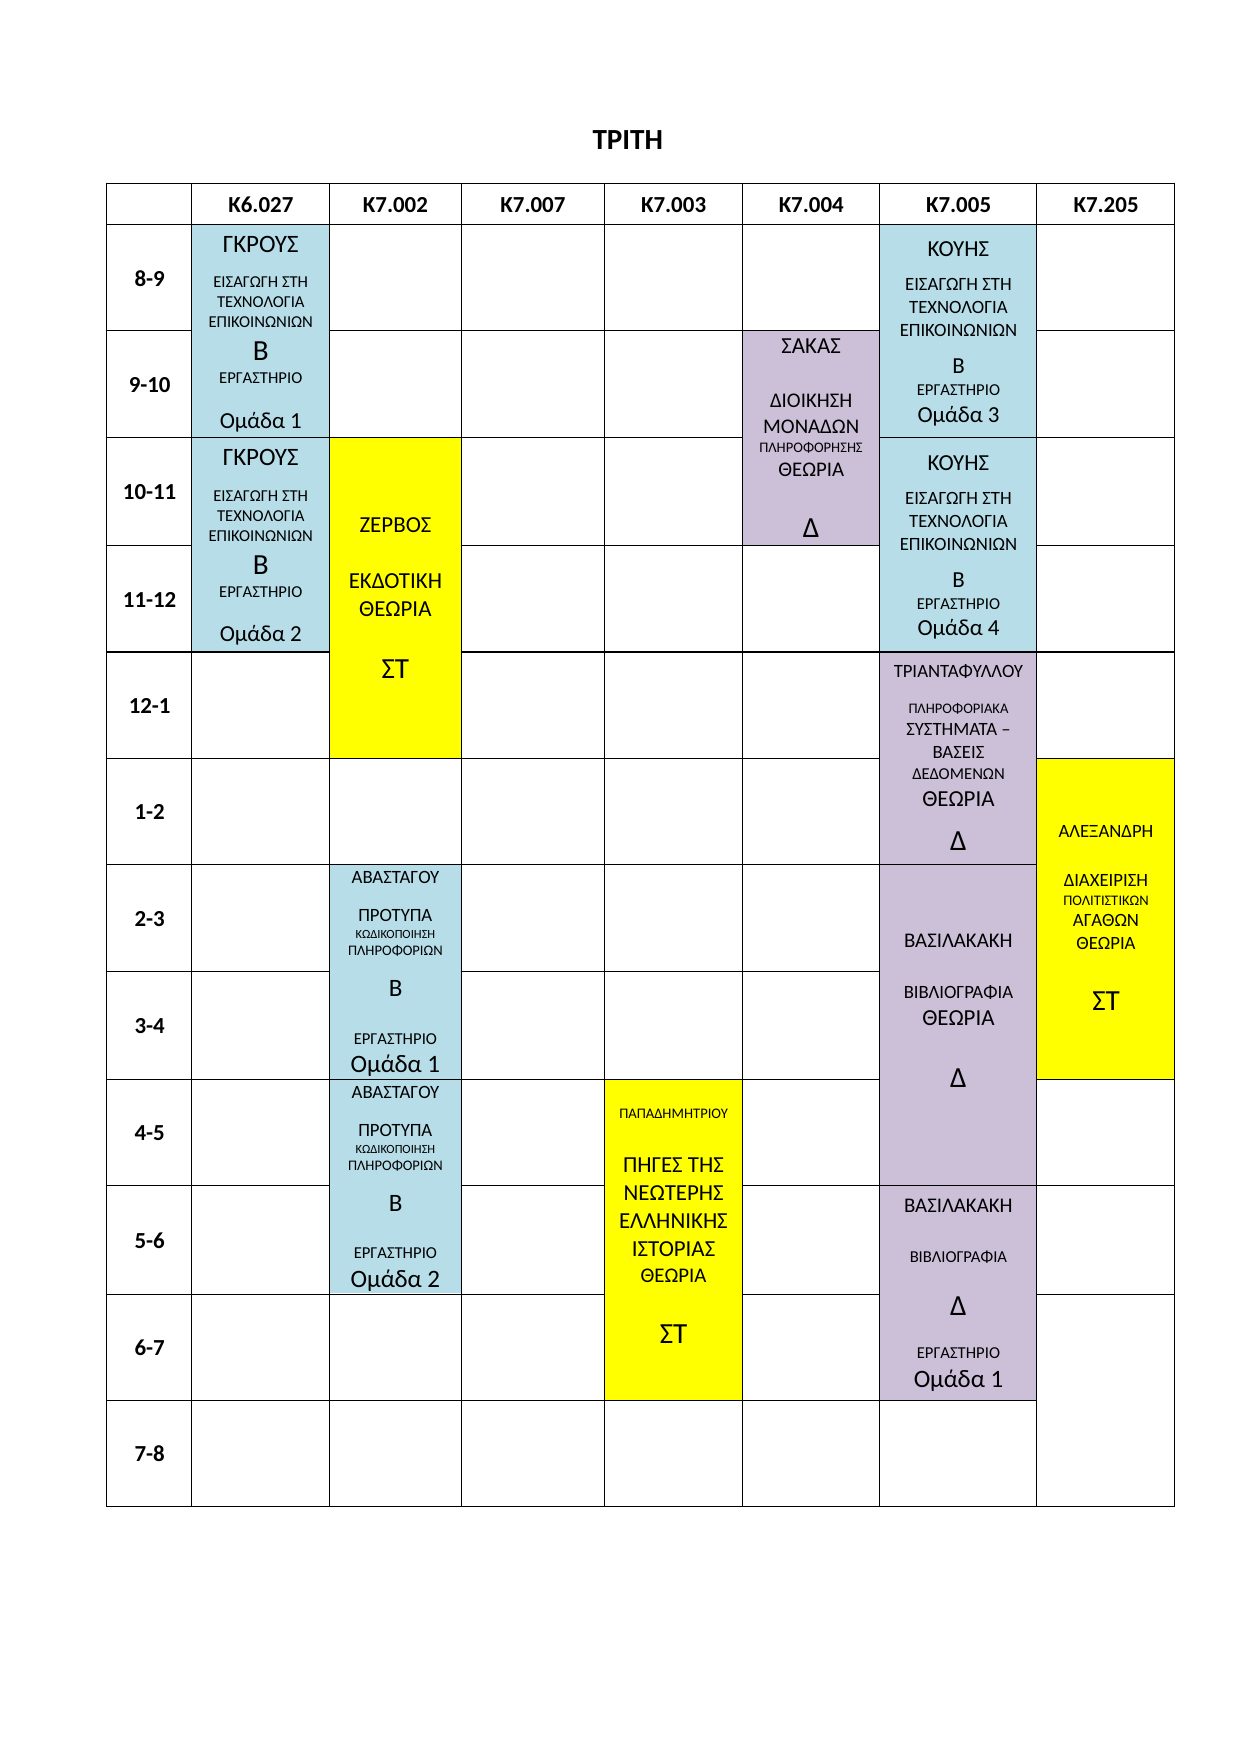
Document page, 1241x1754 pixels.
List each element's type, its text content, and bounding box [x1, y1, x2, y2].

table_cell [462, 1186, 604, 1293]
table_cell ΚΟΥΗΣ ΕΙΣΑΓΩΓΗ ΣΤΗ ΤΕΧΝΟΛΟΓΙΑ ΕΠΙΚΟΙΝΩΝΙΩΝ Β ΕΡΓΑΣΤΗΡΙΟ Ομάδα 3 [880, 225, 1036, 437]
table_cell [743, 1295, 879, 1400]
table_cell [605, 1401, 742, 1506]
table_header Κ7.007 [462, 184, 604, 224]
table_cell [192, 1186, 329, 1293]
table_cell [605, 759, 742, 864]
table_cell [330, 1295, 461, 1400]
table_cell [743, 759, 879, 864]
text ΤΡΙΤΗ [118, 121, 1137, 156]
table_header Κ7.205 [1037, 184, 1174, 224]
table_cell [192, 1080, 329, 1185]
table_cell [1037, 1186, 1174, 1293]
table_cell 7-8 [107, 1401, 191, 1506]
table_cell [462, 759, 604, 864]
table_cell [192, 972, 329, 1079]
table_cell [1037, 653, 1174, 758]
table_cell 6-7 [107, 1295, 191, 1400]
table_cell ΠΑΠΑΔΗΜΗΤΡΙΟΥ ΠΗΓΕΣ ΤΗΣ ΝΕΩΤΕΡΗΣ ΕΛΛΗΝΙΚΗΣ ΙΣΤΟΡΙΑΣ ΘΕΩΡΙΑ ΣΤ [605, 1080, 742, 1400]
table_cell [462, 1295, 604, 1400]
table_cell ΖΕΡΒΟΣ ΕΚΔΟΤΙΚΗ ΘΕΩΡΙΑ ΣΤ [330, 438, 461, 758]
table_cell [330, 1401, 461, 1506]
table_cell [462, 1080, 604, 1185]
table_cell [605, 225, 742, 330]
table_cell [880, 1401, 1036, 1506]
table_cell 11-12 [107, 546, 191, 651]
table_cell 9-10 [107, 331, 191, 437]
table_cell [1037, 225, 1174, 330]
table_cell [605, 438, 742, 545]
table_cell ΤΡΙΑΝΤΑΦΥΛΛΟΥ ΠΛΗΡΟΦΟΡΙΑΚΑ ΣΥΣΤΗΜΑΤΑ – ΒΑΣΕΙΣ ΔΕΔΟΜΕΝΩΝ ΘΕΩΡΙΑ Δ [880, 653, 1036, 864]
table_cell [743, 1401, 879, 1506]
table_cell ΒΑΣΙΛΑΚΑΚΗ ΒΙΒΛΙΟΓΡΑΦΙΑ ΘΕΩΡΙΑ Δ [880, 865, 1036, 1185]
table_cell [462, 438, 604, 545]
table_cell 5-6 [107, 1186, 191, 1293]
table_cell 2-3 [107, 865, 191, 971]
table_cell [192, 1401, 329, 1506]
table_cell [462, 1401, 604, 1506]
table_cell [605, 546, 742, 651]
table_cell [605, 331, 742, 437]
table_cell ΑΛΕΞΑΝΔΡΗ ΔΙΑΧΕΙΡΙΣΗ ΠΟΛΙΤΙΣΤΙΚΩΝ ΑΓΑΘΩΝ ΘΕΩΡΙΑ ΣΤ [1037, 759, 1174, 1079]
table_cell [1037, 546, 1174, 651]
table_cell [330, 331, 461, 437]
table_cell [462, 225, 604, 330]
table_cell ΚΟΥΗΣ ΕΙΣΑΓΩΓΗ ΣΤΗ ΤΕΧΝΟΛΟΓΙΑ ΕΠΙΚΟΙΝΩΝΙΩΝ Β ΕΡΓΑΣΤΗΡΙΟ Ομάδα 4 [880, 438, 1036, 651]
table_cell [192, 1295, 329, 1400]
table_cell [743, 225, 879, 330]
table_cell 3-4 [107, 972, 191, 1079]
table_header Κ7.002 [330, 184, 461, 224]
table_cell [1037, 1080, 1174, 1185]
table_cell ΒΑΣΙΛΑΚΑΚΗ ΒΙΒΛΙΟΓΡΑΦΙΑ Δ ΕΡΓΑΣΤΗΡΙΟ Ομάδα 1 [880, 1186, 1036, 1400]
table_cell [1037, 1295, 1174, 1506]
table_cell ΣΑΚΑΣ ΔΙΟΙΚΗΣΗ ΜΟΝΑΔΩΝ ΠΛΗΡΟΦΟΡΗΣΗΣ ΘΕΩΡΙΑ Δ [743, 331, 879, 545]
table_cell [462, 972, 604, 1079]
table_cell [605, 653, 742, 758]
table_cell [330, 759, 461, 864]
table_cell 12-1 [107, 653, 191, 758]
table_cell 8-9 [107, 225, 191, 330]
table_cell [192, 865, 329, 971]
table_cell [605, 865, 742, 971]
table_cell ΓΚΡΟΥΣ ΕΙΣΑΓΩΓΗ ΣΤΗ ΤΕΧΝΟΛΟΓΙΑ ΕΠΙΚΟΙΝΩΝΙΩΝ Β ΕΡΓΑΣΤΗΡΙΟ Ομάδα 1 [192, 225, 329, 437]
table_header Κ6.027 [192, 184, 329, 224]
table_cell [1037, 438, 1174, 545]
table_cell ΑΒΑΣΤΑΓΟΥ ΠΡΟΤΥΠΑ ΚΩΔΙΚΟΠΟΙΗΣΗ ΠΛΗΡΟΦΟΡΙΩΝ Β ΕΡΓΑΣΤΗΡΙΟ Ομάδα 1 [330, 865, 461, 1079]
table_header Κ7.004 [743, 184, 879, 224]
table_cell [192, 759, 329, 864]
table_cell ΓΚΡΟΥΣ ΕΙΣΑΓΩΓΗ ΣΤΗ ΤΕΧΝΟΛΟΓΙΑ ΕΠΙΚΟΙΝΩΝΙΩΝ Β ΕΡΓΑΣΤΗΡΙΟ Ομάδα 2 [192, 438, 329, 651]
table_cell 1-2 [107, 759, 191, 864]
table_cell 10-11 [107, 438, 191, 545]
table_cell [743, 1186, 879, 1293]
table_cell [743, 865, 879, 971]
table_cell [743, 546, 879, 651]
table_header [107, 184, 191, 224]
table_cell [1037, 331, 1174, 437]
table_cell [462, 865, 604, 971]
table_cell [462, 653, 604, 758]
table_header Κ7.003 [605, 184, 742, 224]
table_cell [330, 225, 461, 330]
table_cell ΑΒΑΣΤΑΓΟΥ ΠΡΟΤΥΠΑ ΚΩΔΙΚΟΠΟΙΗΣΗ ΠΛΗΡΟΦΟΡΙΩΝ Β ΕΡΓΑΣΤΗΡΙΟ Ομάδα 2 [330, 1080, 461, 1293]
table_cell [462, 331, 604, 437]
table_cell 4-5 [107, 1080, 191, 1185]
table_cell [743, 653, 879, 758]
table_cell [605, 972, 742, 1079]
table_header Κ7.005 [880, 184, 1036, 224]
table_cell [192, 653, 329, 758]
table_cell [743, 972, 879, 1079]
table_cell [462, 546, 604, 651]
table_cell [743, 1080, 879, 1185]
